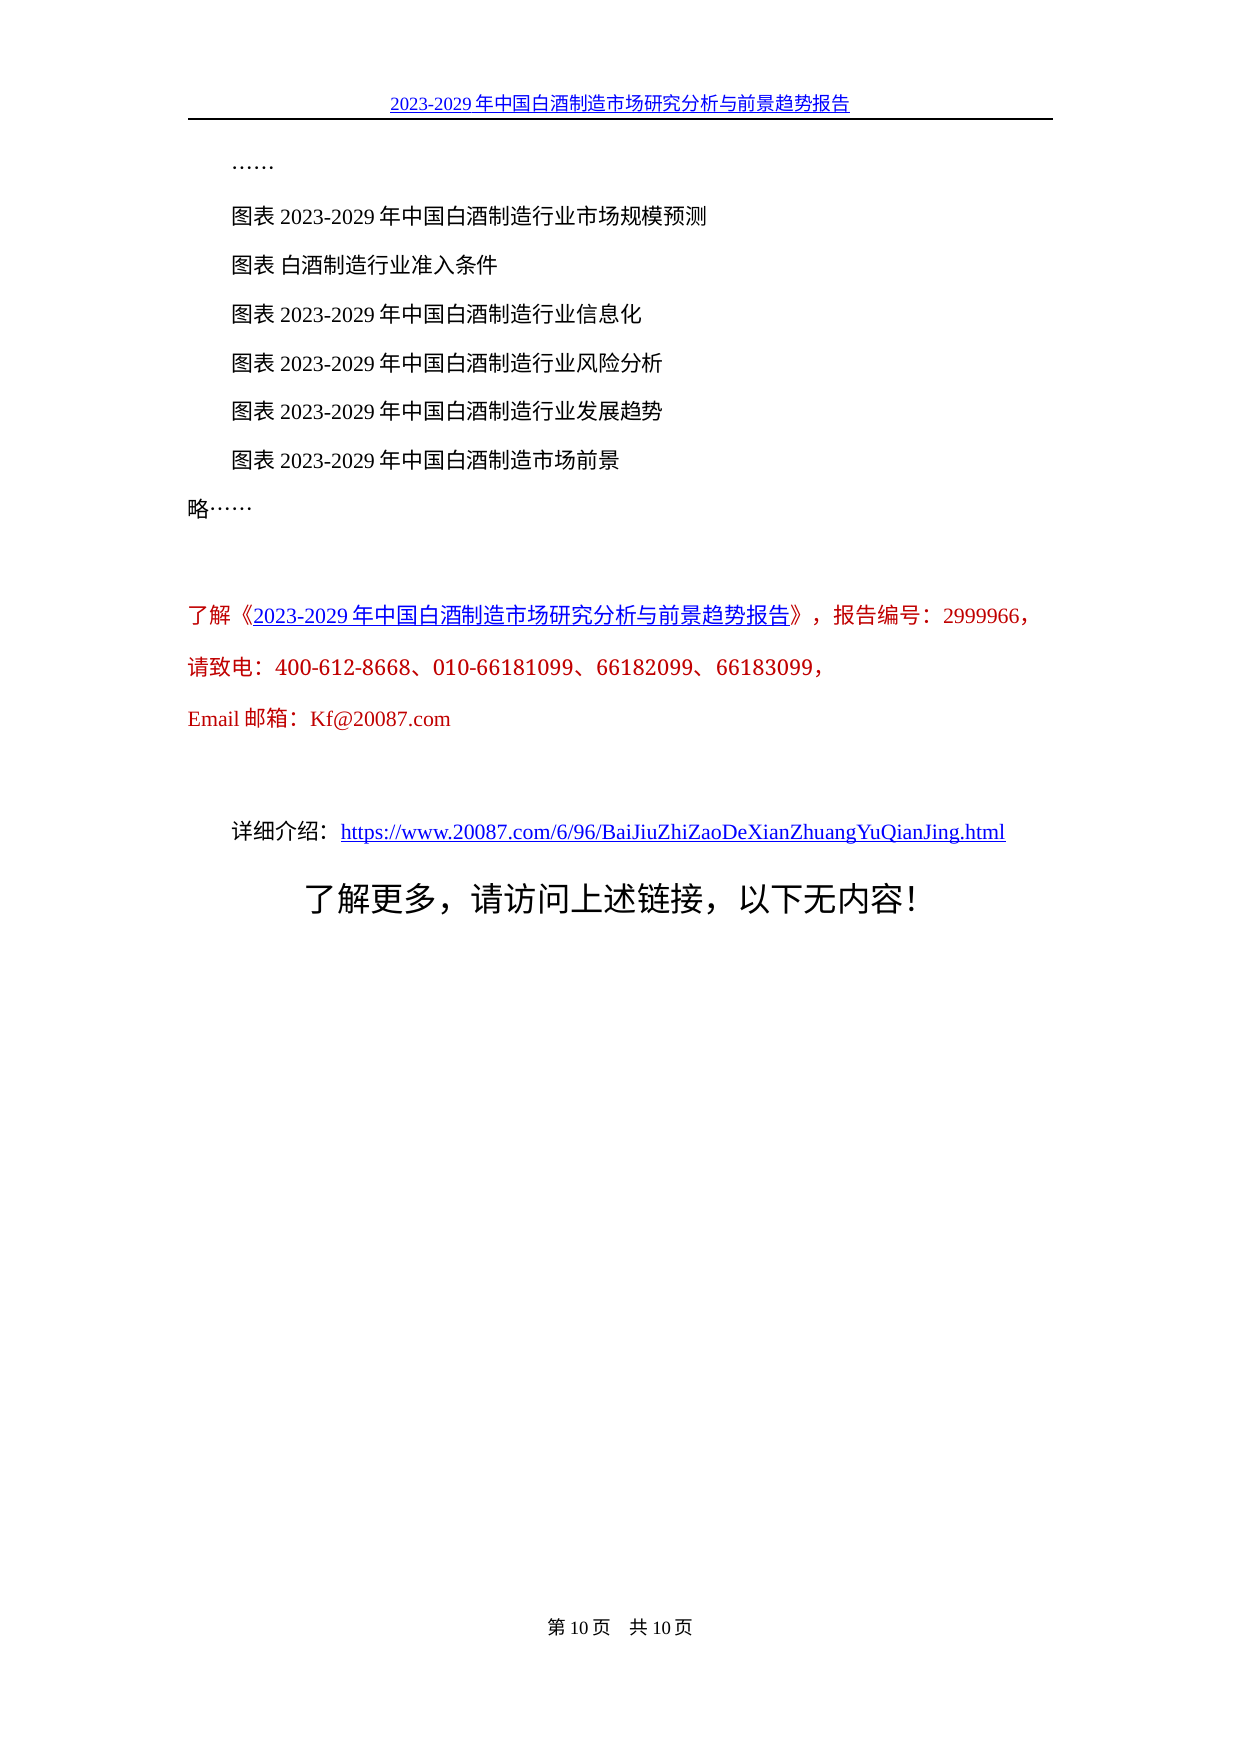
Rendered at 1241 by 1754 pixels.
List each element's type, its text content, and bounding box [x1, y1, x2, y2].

title 了解更多，请访问上述链接，以下无内容！ [187, 864, 1053, 929]
text 详细介绍：https://www.20087.com/6/96/BaiJiuZhiZaoDeXianZhuangYuQianJing.html [187, 814, 1053, 846]
text 请致电：400-612-8668、010-66181099、66182099、66183099， [187, 649, 1053, 682]
text Email邮箱：Kf@20087.com [187, 701, 1053, 733]
text 了解《2023-2029年中国白酒制造市场研究分析与前景趋势报告》，报告编号：2999966， [187, 598, 1053, 630]
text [187, 150, 1053, 524]
